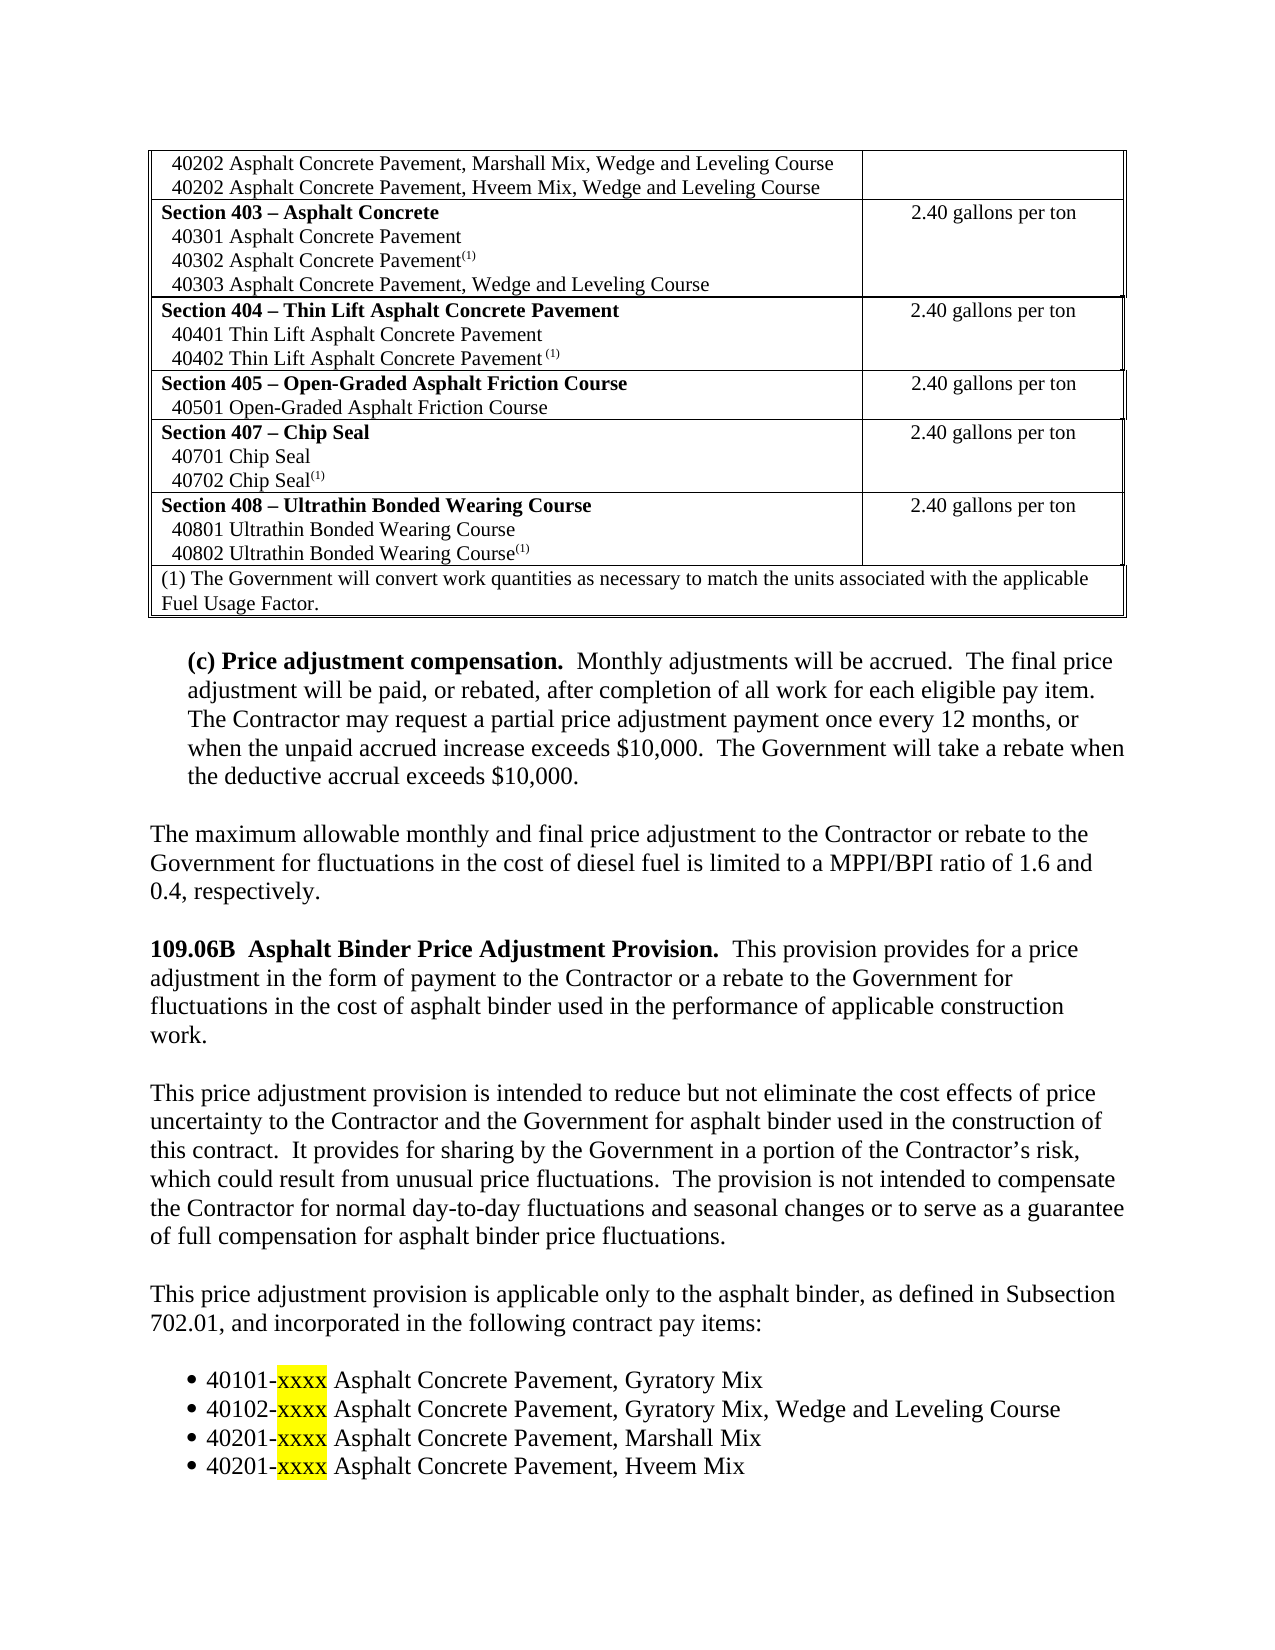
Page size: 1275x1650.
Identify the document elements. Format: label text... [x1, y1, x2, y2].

table_cell 2.40 gallons per ton [863, 371, 1123, 419]
list 40201-xxxx Asphalt Concrete Pavement, Marshall Mix [327, 1423, 1125, 1451]
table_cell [152, 151, 862, 199]
table_cell Section 405 – Open-Graded Asphalt Friction Course 40501 Open-Graded Asphalt Friction Course [152, 371, 862, 419]
table_cell Section 404 – Thin Lift Asphalt Concrete Pavement 40401 Thin Lift Asphalt Concrete Pavement 40402 Thin Lift Asphalt Concrete Pavement (1) [152, 298, 862, 370]
table_cell (1) The Government will convert work quantities as necessary to match the units associated with the applicable Fuel Usage Factor. DELETE THIS FOOTNOTE IF ALL OF THE CORRESPONDING PAY ITEMS HAVE ALSO BEEN DELETED [152, 566, 1123, 614]
text (c) Price adjustment compensation. Monthly adjustments will be accrued. The final price adjustment will be paid, or rebated, after completion of all work for each eligible pay item. The Contractor may request a partial price adjustment payment once every 12 months, or when the unpaid accrued increase exceeds $10,000. The Government will take a rebate when the deductive accrual exceeds $10,000. [187, 646, 1125, 790]
text This price adjustment provision is intended to reduce but not eliminate the cost effects of price uncertainty to the Contractor and the Government for asphalt binder used in the construction of this contract. It provides for sharing by the Government in a portion of the Contractor’s risk, which could result from unusual price fluctuations. The provision is not intended to compensate the Contractor for normal day-to-day fluctuations and seasonal changes or to serve as a guarantee of full compensation for asphalt binder price fluctuations. [150, 1078, 1125, 1250]
table_cell 2.40 gallons per ton [863, 200, 1123, 296]
table_cell 2.40 gallons per ton [863, 298, 1122, 370]
text This price adjustment provision is applicable only to the asphalt binder, as defined in Subsection 702.01, and incorporated in the following contract pay items: [150, 1279, 1125, 1336]
table_cell Section 407 – Chip Seal 40701 Chip Seal 40702 Chip Seal(1) [152, 420, 862, 492]
list 40201-xxxx Asphalt Concrete Pavement, Hveem Mix [327, 1451, 1125, 1480]
list 40101-xxxx Asphalt Concrete Pavement, Gyratory Mix [327, 1365, 1125, 1394]
table_cell Section 408 – Ultrathin Bonded Wearing Course 40801 Ultrathin Bonded Wearing Course 40802 Ultrathin Bonded Wearing Course(1) [152, 493, 862, 565]
list 40102-xxxx Asphalt Concrete Pavement, Gyratory Mix, Wedge and Leveling Course [327, 1394, 1125, 1423]
table_cell 2.40 gallons per ton [863, 420, 1122, 492]
text 109.06B Asphalt Binder Price Adjustment Provision. This provision provides for a price adjustment in the form of payment to the Contractor or a rebate to the Government for fluctuations in the cost of asphalt binder used in the performance of applicable construction work. [150, 934, 1125, 1049]
table_cell Section 403 – Asphalt Concrete 40301 Asphalt Concrete Pavement 40302 Asphalt Concrete Pavement(1) 40303 Asphalt Concrete Pavement, Wedge and Leveling Course [152, 200, 862, 296]
table_cell 2.40 gallons per ton [863, 493, 1122, 565]
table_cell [863, 151, 1123, 199]
text The maximum allowable monthly and final price adjustment to the Contractor or rebate to the Government for fluctuations in the cost of diesel fuel is limited to a MPPI/BPI ratio of 1.6 and 0.4, respectively. [150, 819, 1125, 905]
